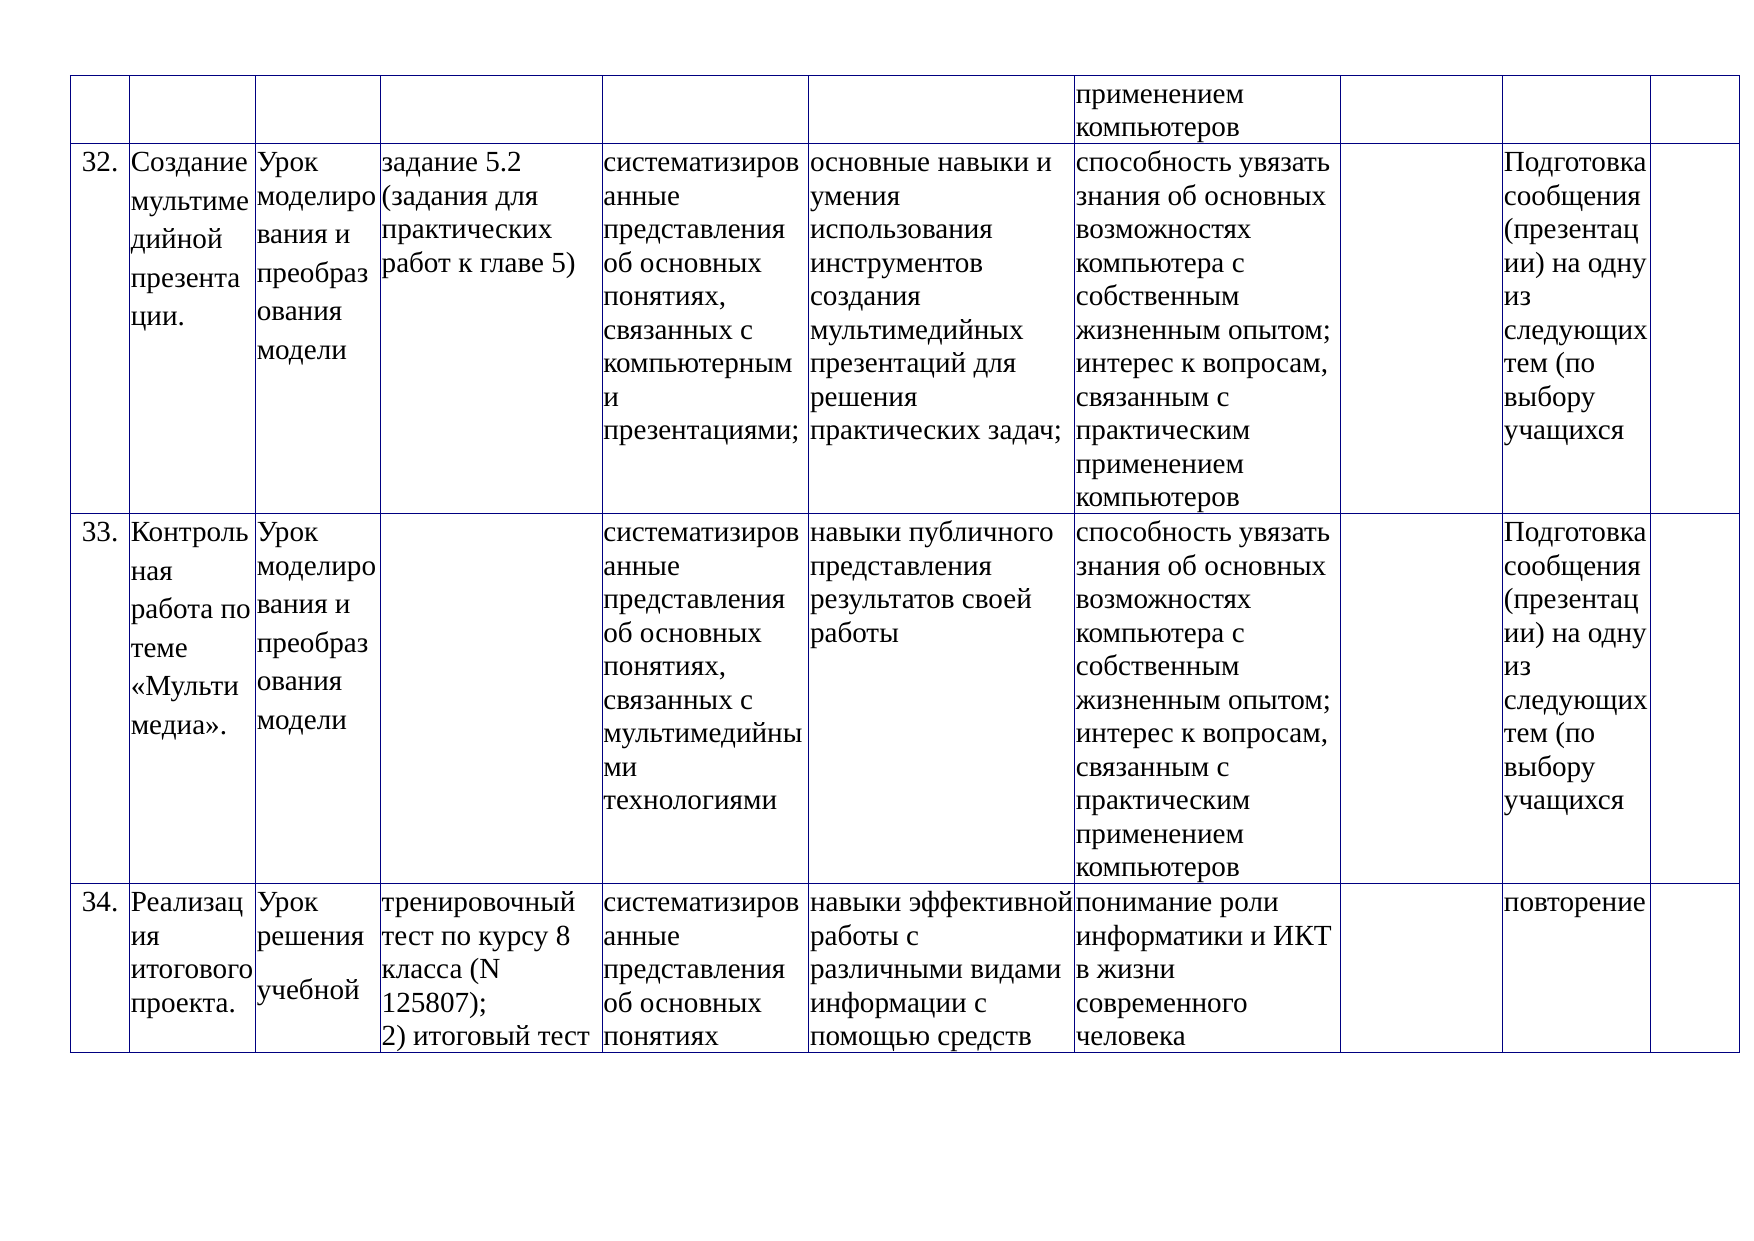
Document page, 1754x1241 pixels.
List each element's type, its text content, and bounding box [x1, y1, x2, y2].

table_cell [603, 884, 808, 1052]
table_cell Подготовка сообщения (презентации) на одну из следующих тем (по выбору учащихся [1503, 514, 1650, 883]
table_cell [256, 76, 380, 143]
table_cell [1341, 144, 1502, 513]
table_cell [1341, 514, 1502, 883]
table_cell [130, 76, 255, 143]
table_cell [1075, 76, 1340, 143]
table_cell [71, 884, 129, 1052]
table_cell Подготовка сообщения (презентации) на одну из следующих тем (по выбору учащихся [1503, 144, 1650, 513]
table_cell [381, 884, 602, 1052]
table_cell [381, 514, 602, 883]
table_cell Урок моделирования и преобразования модели [256, 514, 380, 883]
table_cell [1075, 884, 1340, 1052]
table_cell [256, 884, 380, 1052]
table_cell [809, 884, 1074, 1052]
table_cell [809, 76, 1074, 143]
table_cell [1651, 76, 1739, 143]
table_cell [1651, 514, 1739, 883]
table_cell Урок моделирования и преобразования модели [256, 144, 380, 513]
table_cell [1341, 76, 1502, 143]
table_cell [1651, 884, 1739, 1052]
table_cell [381, 76, 602, 143]
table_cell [1503, 76, 1650, 143]
table_cell [71, 514, 129, 883]
table_cell [1341, 884, 1502, 1052]
table_cell Создание мультимедийной презентации. [130, 144, 255, 513]
table_cell повторение [1503, 884, 1650, 1052]
table_cell систематизированные представления об основных понятиях, связанных с мультимедийными технологиями [603, 514, 808, 883]
table_cell основные навыки и умения использования инструментов создания мультимедийных презентаций для решения практических задач; [809, 144, 1074, 513]
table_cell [130, 884, 255, 1052]
table_cell [1651, 144, 1739, 513]
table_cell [603, 76, 808, 143]
table_cell систематизированные представления об основных понятиях, связанных с компьютерными презентациями; [603, 144, 808, 513]
table_cell задание 5.2 (задания для практических работ к главе 5) [381, 144, 602, 513]
table_cell навыки публичного представления результатов своей работы [809, 514, 1074, 883]
table_cell Контрольная работа по теме «Мультимедиа». [130, 514, 255, 883]
table_cell [71, 144, 129, 513]
table_cell [71, 76, 129, 143]
